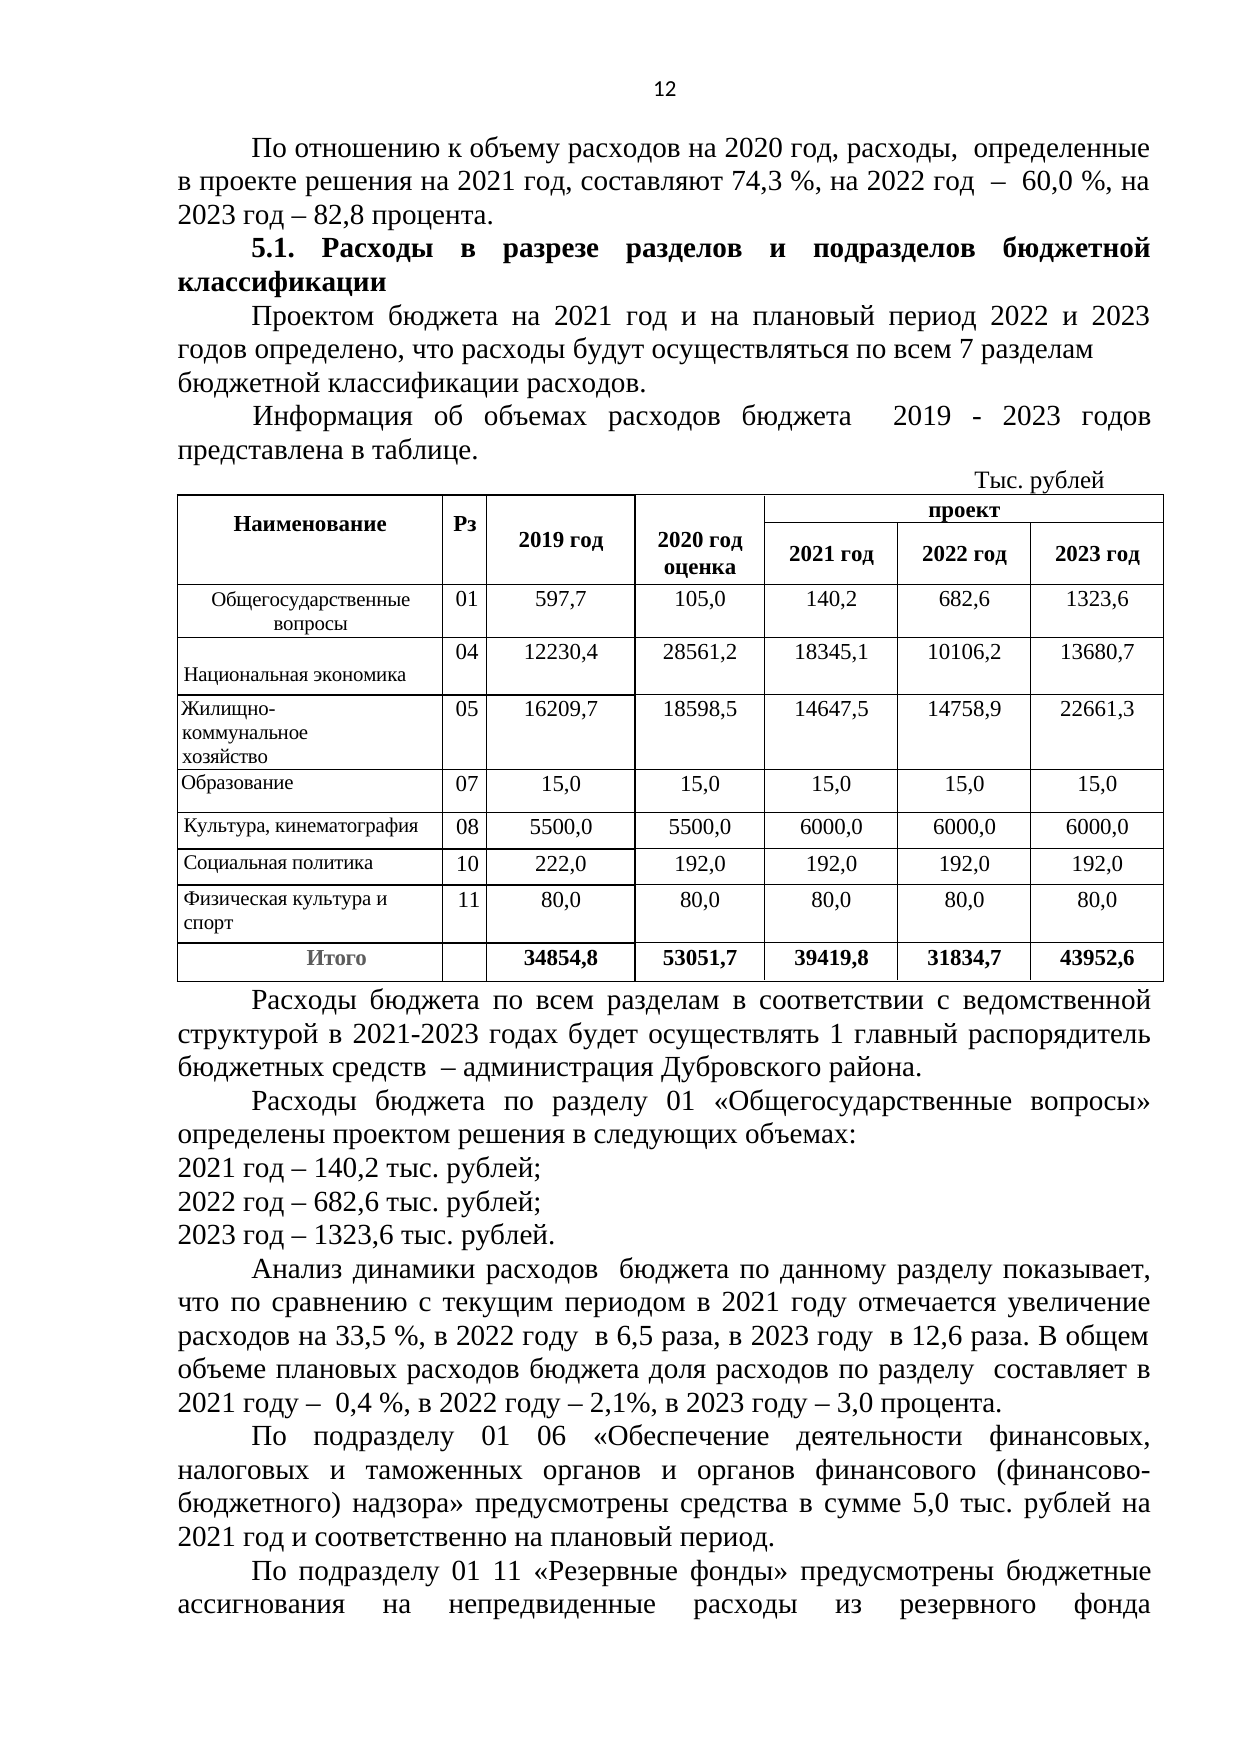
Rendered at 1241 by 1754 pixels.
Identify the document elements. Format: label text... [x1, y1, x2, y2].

table_cell 05 [443, 696, 486, 769]
table_cell 597,7 [487, 585, 634, 637]
text бюджетной классификации расходов. [177, 365, 1152, 398]
table_cell 2021 год [765, 523, 897, 583]
table_cell [178, 576, 442, 583]
table_cell 192,0 [1031, 849, 1163, 884]
table_cell 80,0 [898, 885, 1030, 942]
table_cell 31834,7 [898, 943, 1031, 981]
table_cell 14758,9 [898, 695, 1030, 769]
table_cell 2022 год [898, 523, 1030, 583]
table_header Рз [443, 496, 486, 576]
table_cell 53051,7 [636, 943, 765, 981]
table_cell 14647,5 [765, 695, 897, 769]
table_cell 2023 год [1031, 523, 1163, 583]
table_cell 140,2 [765, 585, 897, 637]
table_cell 08 [443, 813, 486, 848]
text 5.1. Расходы в разрезе разделов и подразделов бюджетной классификации [177, 231, 1152, 298]
table_cell 15,0 [636, 770, 764, 812]
table_cell [443, 944, 486, 981]
table_cell 15,0 [1031, 770, 1163, 812]
table_cell 6000,0 [765, 813, 897, 848]
table_header Наименование [178, 496, 442, 576]
table_cell 22661,3 [1031, 695, 1163, 769]
table_header проект [765, 495, 1163, 522]
text 2023 год – 1323,6 тыс. рублей. [177, 1217, 1152, 1251]
table_cell 18598,5 [636, 695, 764, 769]
table_cell 80,0 [1031, 885, 1163, 942]
table_cell 1323,6 [1031, 585, 1163, 637]
table_cell 43952,6 [1031, 943, 1163, 981]
table_cell 5500,0 [487, 813, 634, 848]
table_cell Физическая культура и спорт [178, 886, 442, 942]
table_cell 01 [443, 585, 486, 637]
table_cell [443, 576, 486, 583]
table_cell 15,0 [765, 770, 897, 812]
table_cell Итого [178, 944, 442, 981]
text Проектом бюджета на 2021 год и на плановый период 2022 и 2023 годов определено, что расходы будут осуществляться по всем 7 разделам [177, 298, 1152, 365]
table_cell Образование [178, 770, 442, 812]
text Расходы бюджета по всем разделам в соответствии с ведомственной структурой в 2021-2023 годах будет осуществлять 1 главный распорядитель бюджетных средств – администрация Дубровского района. [177, 982, 1152, 1083]
text Анализ динамики расходов бюджета по данному разделу показывает, что по сравнению с текущим периодом в 2021 году отмечается увеличение расходов на 33,5 %, в 2022 году в 6,5 раза, в 2023 году в 12,6 раза. В общем объеме плановых расходов бюджета доля расходов по разделу составляет в 2021 году – 0,4 %, в 2022 году – 2,1%, в 2023 году – 3,0 процента. [177, 1251, 1152, 1418]
table_cell 28561,2 [636, 638, 764, 694]
table_cell 16209,7 [487, 696, 634, 769]
text Расходы бюджета по разделу 01 «Общегосударственные вопросы» определены проектом решения в следующих объемах: [177, 1083, 1152, 1150]
table_cell 04 [443, 638, 486, 694]
title Информация об объемах расходов бюджета 2019 - 2023 годов представлена в таблице. [177, 398, 1152, 465]
text 2022 год – 682,6 тыс. рублей; [177, 1184, 1152, 1217]
table_cell 39419,8 [765, 943, 898, 981]
table_cell 15,0 [898, 770, 1030, 812]
table_cell 12230,4 [487, 638, 634, 694]
table_cell Общегосударственные вопросы [178, 585, 442, 637]
text По подразделу 01 06 «Обеспечение деятельности финансовых, налоговых и таможенных органов и органов финансового (финансово-бюджетного) надзора» предусмотрены средства в сумме 5,0 тыс. рублей на 2021 год и соответственно на плановый период. [177, 1418, 1152, 1553]
table_cell 13680,7 [1031, 638, 1163, 694]
table_cell 192,0 [898, 849, 1030, 884]
table_cell 11 [443, 886, 486, 942]
table_cell Социальная политика [178, 850, 442, 884]
table_cell 192,0 [765, 849, 897, 884]
table_cell 80,0 [636, 885, 764, 942]
table_header 2020 год оценка [636, 495, 764, 583]
table_cell 10106,2 [898, 638, 1030, 694]
table_cell 34854,8 [487, 944, 634, 981]
table_cell 07 [443, 770, 486, 812]
table_cell 6000,0 [1031, 813, 1163, 848]
table_cell 18345,1 [765, 638, 897, 694]
table_cell Жилищно-коммунальное хозяйство [178, 696, 442, 769]
table_cell 10 [443, 850, 486, 884]
table_cell 5500,0 [636, 813, 764, 848]
table_cell Национальная экономика [178, 638, 442, 694]
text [177, 1553, 1152, 1620]
table_cell 80,0 [765, 885, 897, 942]
title Тыс. рублей [177, 465, 1152, 494]
table_cell 192,0 [636, 849, 764, 884]
table_cell 80,0 [487, 886, 634, 942]
table_cell 105,0 [636, 585, 764, 637]
table_cell 682,6 [898, 585, 1030, 637]
table_cell 6000,0 [898, 813, 1030, 848]
text По отношению к объему расходов на 2020 год, расходы, определенные в проекте решения на 2021 год, составляют 74,3 %, на 2022 год – 60,0 %, на 2023 год – 82,8 процента. [177, 130, 1152, 231]
table_cell Культура, кинематография [178, 813, 442, 848]
table_header 2019 год [487, 496, 634, 583]
table_cell 222,0 [487, 850, 634, 884]
table_cell 15,0 [487, 770, 634, 812]
text 2021 год – 140,2 тыс. рублей; [177, 1150, 1152, 1184]
